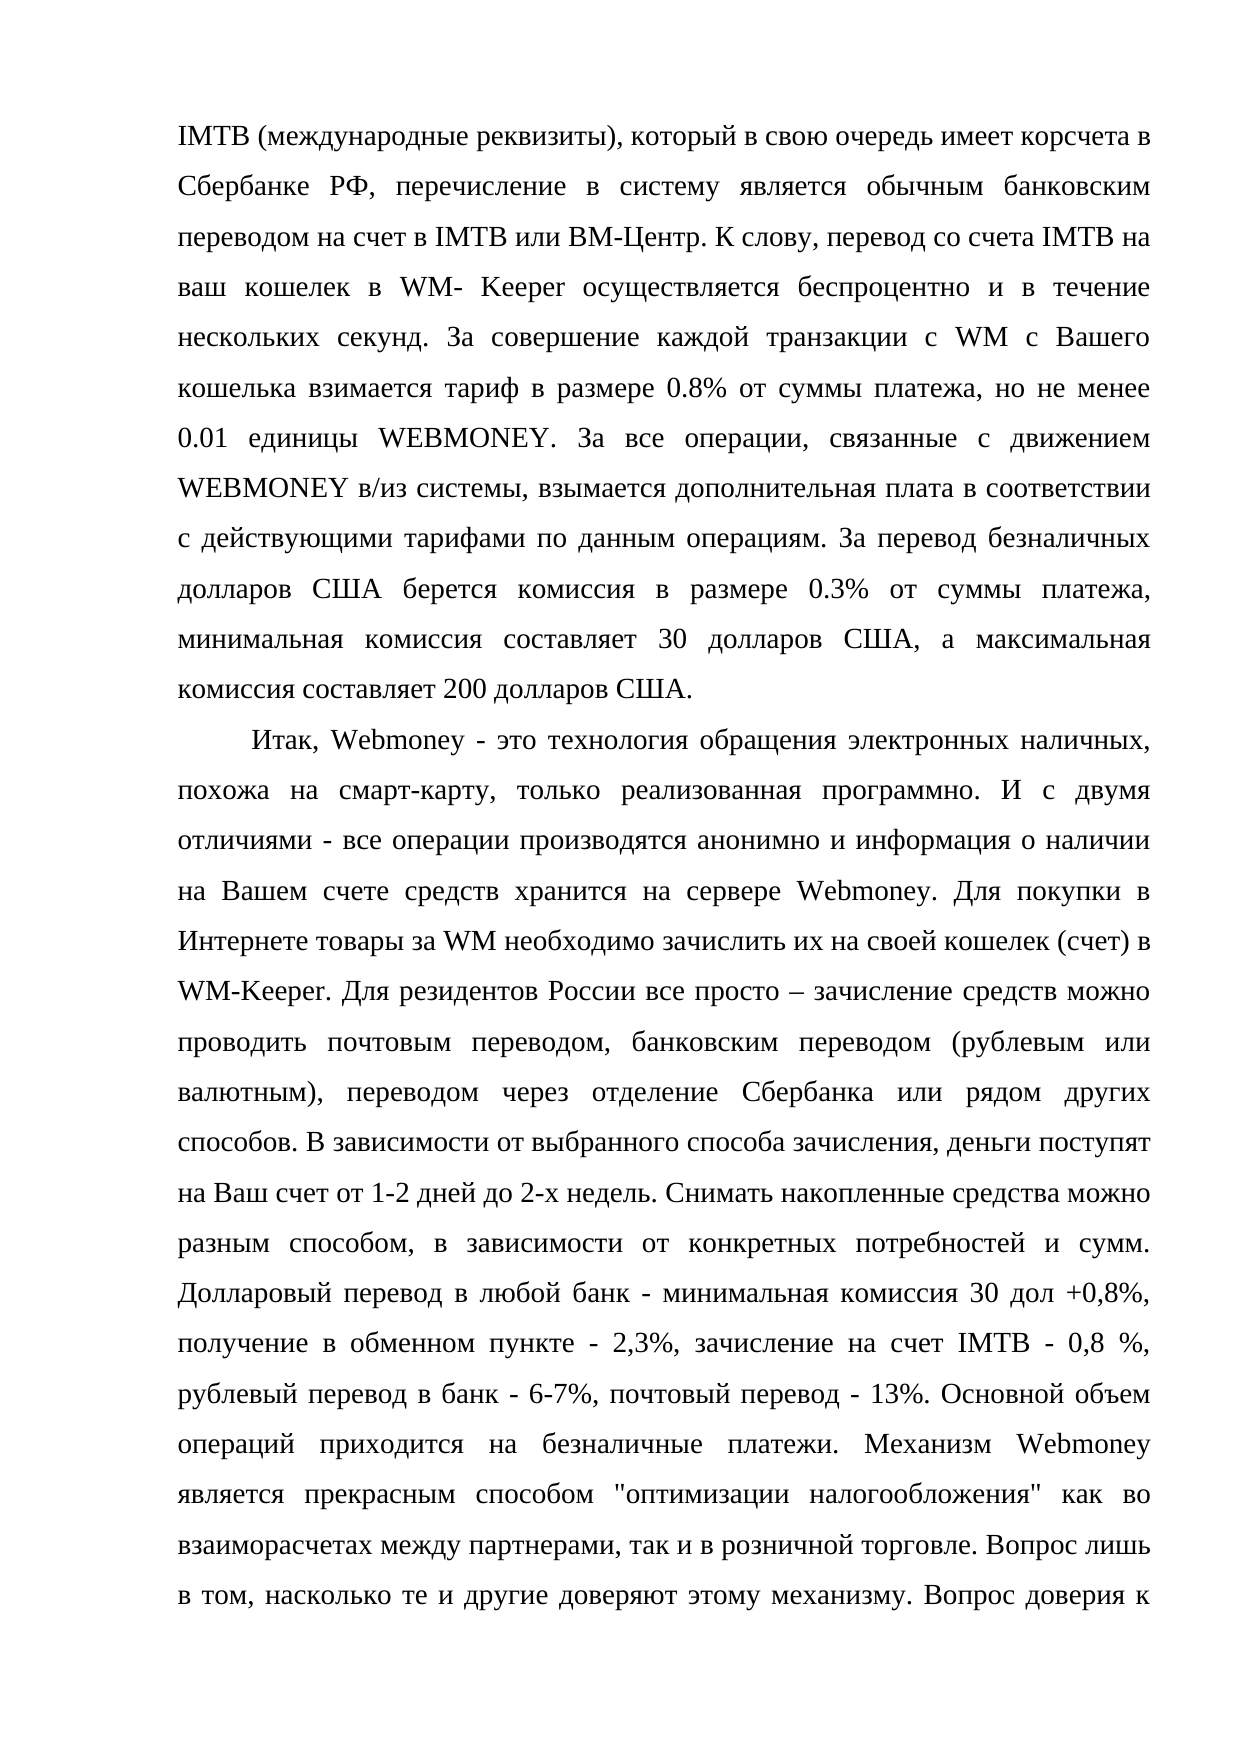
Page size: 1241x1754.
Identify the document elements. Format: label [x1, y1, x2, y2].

text [177, 118, 1152, 705]
text [177, 722, 1152, 1611]
